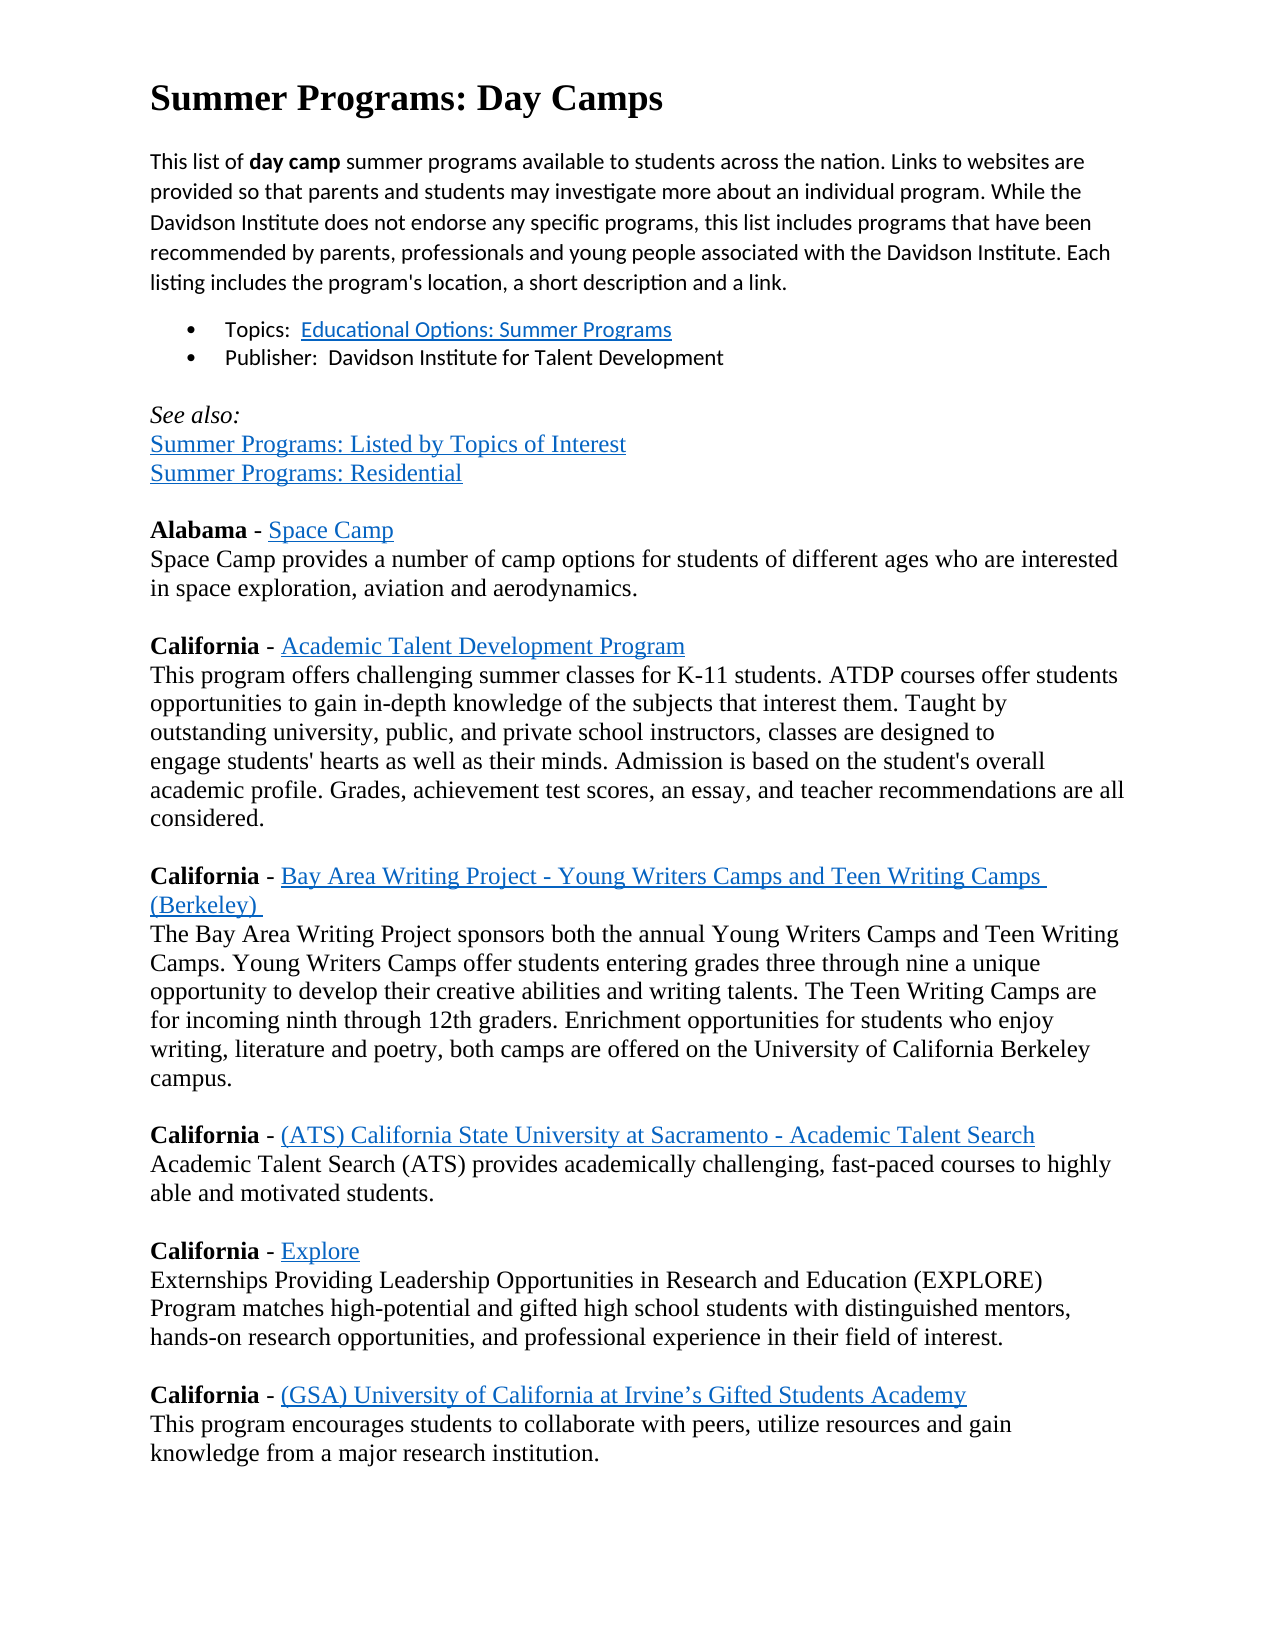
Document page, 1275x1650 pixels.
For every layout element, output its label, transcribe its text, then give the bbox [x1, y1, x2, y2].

text California - Academic Talent Development Program This program offers challenging summer classes for K-11 students. ATDP courses offer students opportunities to gain in-depth knowledge of the subjects that interest them. Taught by outstanding university, public, and private school instructors, classes are designed to engage students' hearts as well as their minds. Admission is based on the student's overall academic profile. Grades, achievement test scores, an essay, and teacher recommendations are all considered. [150, 631, 1125, 832]
list Publisher: Davidson Institute for Talent Development [187, 343, 1125, 371]
text California - Explore Externships Providing Leadership Opportunities in Research and Education (EXPLORE) Program matches high-potential and gifted high school students with distinguished mentors, hands-on research opportunities, and professional experience in their field of interest. [150, 1236, 1125, 1351]
text California - Bay Area Writing Project - Young Writers Camps and Teen Writing Camps (Berkeley) The Bay Area Writing Project sponsors both the annual Young Writers Camps and Teen Writing Camps. Young Writers Camps offer students entering grades three through nine a unique opportunity to develop their creative abilities and writing talents. The Teen Writing Camps are for incoming ninth through 12th graders. Enrichment opportunities for students who enjoy writing, literature and poetry, both camps are offered on the University of California Berkeley campus. [150, 861, 1125, 1091]
list Topics: Educational Options: Summer Programs [187, 315, 1125, 343]
text This list of day camp summer programs available to students across the nation. Links to websites are provided so that parents and students may investigate more about an individual program. While the Davidson Institute does not endorse any specific programs, this list includes programs that have been recommended by parents, professionals and young people associated with the Davidson Institute. Each listing includes the program's location, a short description and a link. [150, 147, 1125, 296]
text See also: Summer Programs: Listed by Topics of Interest Summer Programs: Residential [150, 400, 1125, 486]
text California - (ATS) California State University at Sacramento - Academic Talent Search Academic Talent Search (ATS) provides academically challenging, fast-paced courses to highly able and motivated students. [150, 1121, 1125, 1207]
subtitle Summer Programs: Day Camps [150, 75, 1125, 118]
text California - (GSA) University of California at Irvine’s Gifted Students Academy This program encourages students to collaborate with peers, utilize resources and gain knowledge from a major research institution. [150, 1380, 1125, 1466]
text Alabama - Space Camp Space Camp provides a number of camp options for students of different ages who are interested in space exploration, aviation and aerodynamics. [150, 516, 1125, 602]
